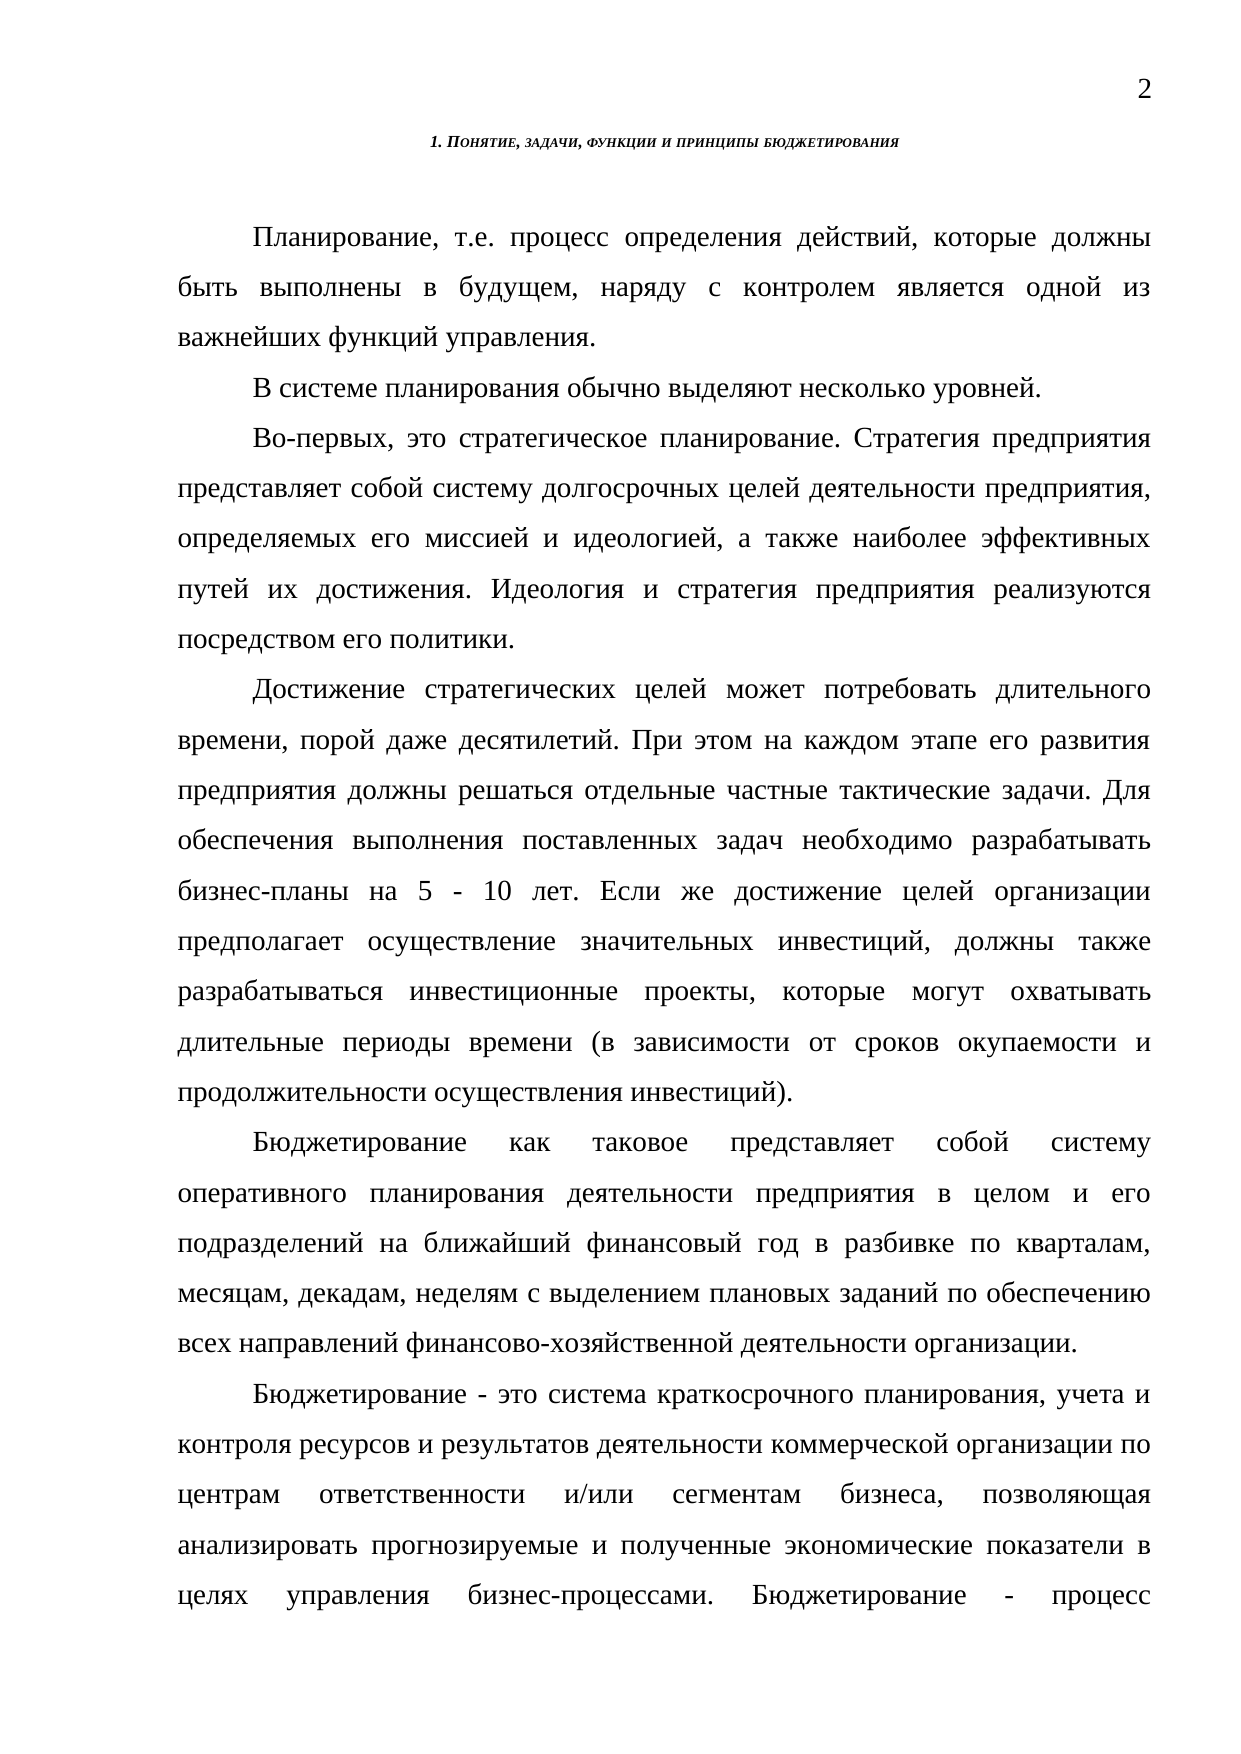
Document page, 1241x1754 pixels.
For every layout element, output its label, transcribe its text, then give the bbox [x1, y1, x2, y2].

text В системе планирования обычно выделяют несколько уровней. [177, 370, 1152, 403]
text Планирование, т.е. процесс определения действий, которые должны быть выполнены в будущем, наряду с контролем является одной из важнейших функций управления. [177, 219, 1152, 353]
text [177, 1376, 1152, 1611]
text Бюджетирование как таковое представляет собой систему оперативного планирования деятельности предприятия в целом и его подразделений на ближайший финансовый год в разбивке по кварталам, месяцам, декадам, неделям с выделением плановых заданий по обеспечению всех направлений финансово-хозяйственной деятельности организации. [177, 1124, 1152, 1359]
subtitle 1. Понятие, задачи, функции и принципы бюджетирования [177, 118, 1152, 152]
text Достижение стратегических целей может потребовать длительного времени, порой даже десятилетий. При этом на каждом этапе его развития предприятия должны решаться отдельные частные тактические задачи. Для обеспечения выполнения поставленных задач необходимо разрабатывать бизнес-планы на 5 - 10 лет. Если же достижение целей организации предполагает осуществление значительных инвестиций, должны также разрабатываться инвестиционные проекты, которые могут охватывать длительные периоды времени (в зависимости от сроков окупаемости и продолжительности осуществления инвестиций). [177, 672, 1152, 1108]
text Во-первых, это стратегическое планирование. Стратегия предприятия представляет собой систему долгосрочных целей деятельности предприятия, определяемых его миссией и идеологией, а также наиболее эффективных путей их достижения. Идеология и стратегия предприятия реализуются посредством его политики. [177, 420, 1152, 655]
